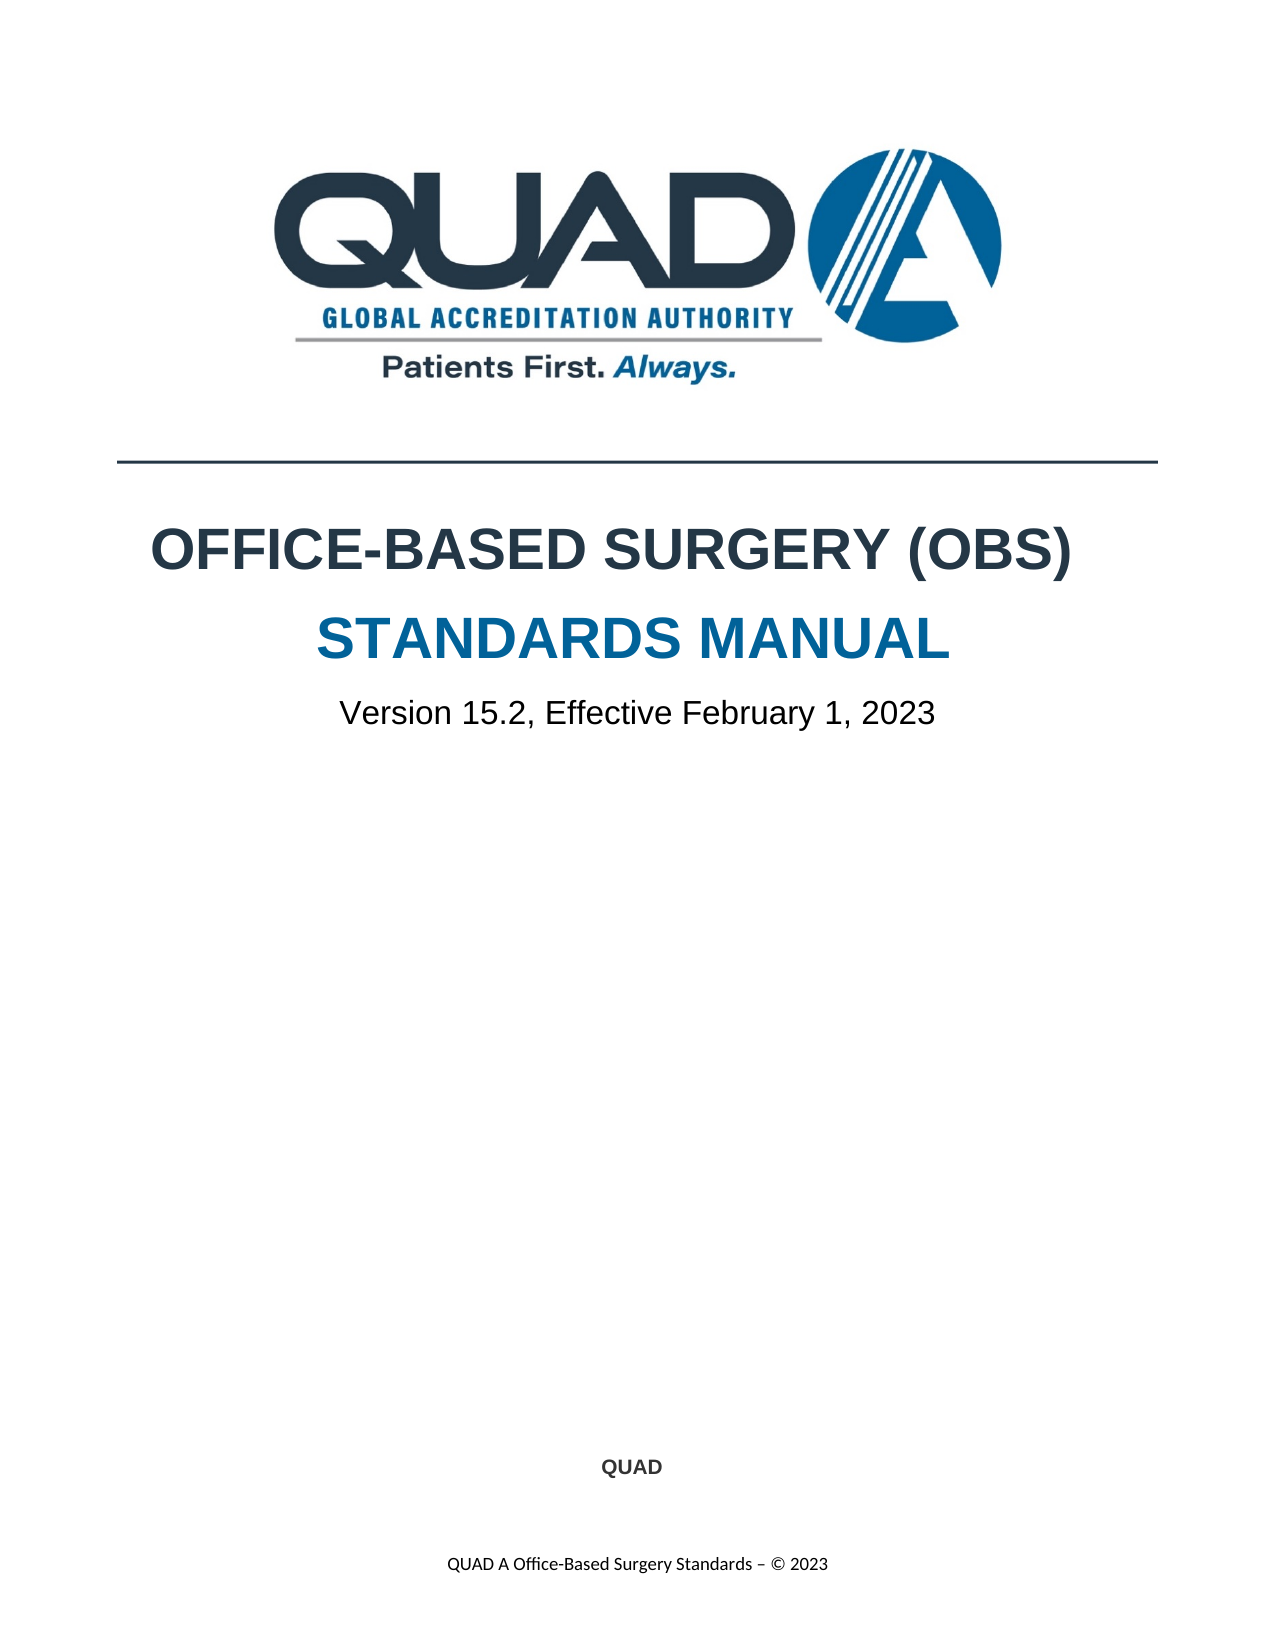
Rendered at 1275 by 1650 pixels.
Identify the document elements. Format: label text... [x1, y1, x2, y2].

text Version 15.2, Effective February 1, 2023 [150, 693, 1125, 731]
text STANDARDS MANUAL [150, 604, 1118, 671]
picture [212, 100, 1063, 458]
text QUAD [418, 1455, 845, 1479]
text OFFICE-BASED SURGERY (OBS) [150, 515, 1118, 582]
